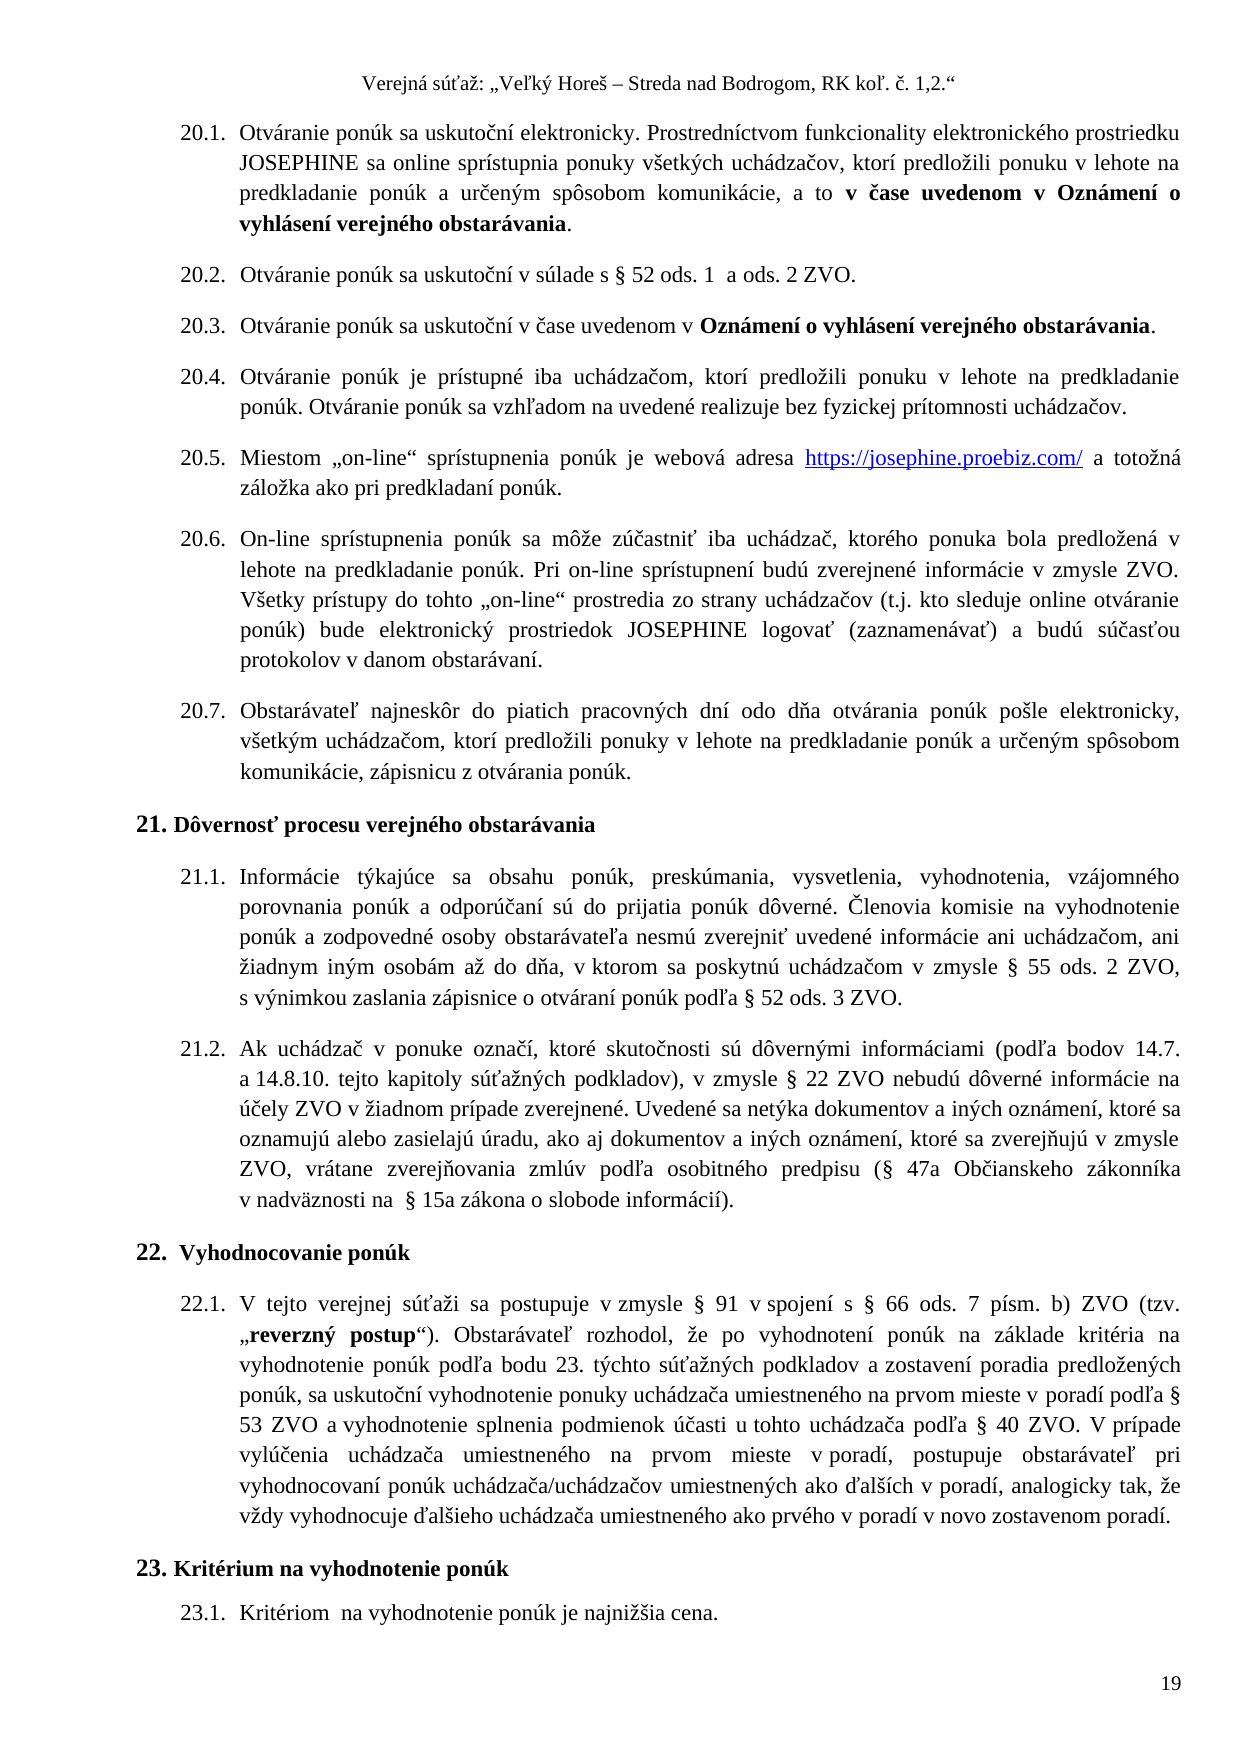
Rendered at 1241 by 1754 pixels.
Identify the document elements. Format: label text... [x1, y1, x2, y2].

list Obstarávateľ najneskôr do piatich pracovných dní odo dňa otvárania ponúk pošle elektronicky, všetkým uchádzačom, ktorí predložili ponuky v lehote na predkladanie ponúk a určeným spôsobom komunikácie, zápisnicu z otvárania ponúk. [180, 697, 1181, 784]
list Kritériom na vyhodnotenie ponúk je najnižšia cena. [180, 1598, 1181, 1625]
list Ak uchádzač v ponuke označí, ktoré skutočnosti sú dôvernými informáciami (podľa bodov 14.7. a 14.8.10. tejto kapitoly súťažných podkladov), v zmysle § 22 ZVO nebudú dôverné informácie na účely ZVO v žiadnom prípade zverejnené. Uvedené sa netýka dokumentov a iných oznámení, ktoré sa oznamujú alebo zasielajú úradu, ako aj dokumentov a iných oznámení, ktoré sa zverejňujú v zmysle ZVO, vrátane zverejňovania zmlúv podľa osobitného predpisu (§ 47a Občianskeho zákonníka v nadväznosti na § 15a zákona o slobode informácií). [180, 1034, 1181, 1212]
list Otváranie ponúk sa uskutoční elektronicky. Prostredníctvom funkcionality elektronického prostriedku JOSEPHINE sa online sprístupnia ponuky všetkých uchádzačov, ktorí predložili ponuku v lehote na predkladanie ponúk a určeným spôsobom komunikácie, a to v čase uvedenom v Oznámení o vyhlásení verejného obstarávania. [180, 119, 1181, 236]
list V tejto verejnej súťaži sa postupuje v zmysle § 91 v spojení s § 66 ods. 7 písm. b) ZVO (tzv. „reverzný postup“). Obstarávateľ rozhodol, že po vyhodnotení ponúk na základe kritéria na vyhodnotenie ponúk podľa bodu 23. týchto súťažných podkladov a zostavení poradia predložených ponúk, sa uskutoční vyhodnotenie ponuky uchádzača umiestneného na prvom mieste v poradí podľa § 53 ZVO a vyhodnotenie splnenia podmienok účasti u tohto uchádzača podľa § 40 ZVO. V prípade vylúčenia uchádzača umiestneného na prvom mieste v poradí, postupuje obstarávateľ pri vyhodnocovaní ponúk uchádzača/uchádzačov umiestnených ako ďalších v poradí, analogicky tak, že vždy vyhodnocuje ďalšieho uchádzača umiestneného ako prvého v poradí v novo zostavenom poradí. [180, 1291, 1181, 1528]
list Otváranie ponúk je prístupné iba uchádzačom, ktorí predložili ponuku v lehote na predkladanie ponúk. Otváranie ponúk sa vzhľadom na uvedené realizuje bez fyzickej prítomnosti uchádzačov. [180, 363, 1181, 419]
list Otváranie ponúk sa uskutoční v čase uvedenom v Oznámení o vyhlásení verejného obstarávania. [180, 312, 1181, 338]
list Kritérium na vyhodnotenie ponúk [136, 1553, 1181, 1582]
list Miestom „on-line“ sprístupnenia ponúk je webová adresa https://josephine.proebiz.com/ a totožná záložka ako pri predkladaní ponúk. [180, 444, 1181, 501]
list Vyhodnocovanie ponúk [136, 1237, 1181, 1265]
list Otváranie ponúk sa uskutoční v súlade s § 52 ods. 1 a ods. 2 ZVO. [180, 261, 1181, 287]
list Dôvernosť procesu verejného obstarávania [136, 809, 1181, 838]
list On-line sprístupnenia ponúk sa môže zúčastniť iba uchádzač, ktorého ponuka bola predložená v lehote na predkladanie ponúk. Pri on-line sprístupnení budú zverejnené informácie v zmysle ZVO. Všetky prístupy do tohto „on-line“ prostredia zo strany uchádzačov (t.j. kto sleduje online otváranie ponúk) bude elektronický prostriedok JOSEPHINE logovať (zaznamenávať) a budú súčasťou protokolov v danom obstarávaní. [180, 526, 1181, 673]
list Informácie týkajúce sa obsahu ponúk, preskúmania, vysvetlenia, vyhodnotenia, vzájomného porovnania ponúk a odporúčaní sú do prijatia ponúk dôverné. Členovia komisie na vyhodnotenie ponúk a zodpovedné osoby obstarávateľa nesmú zverejniť uvedené informácie ani uchádzačom, ani žiadnym iným osobám až do dňa, v ktorom sa poskytnú uchádzačom v zmysle § 55 ods. 2 ZVO, s výnimkou zaslania zápisnice o otváraní ponúk podľa § 52 ods. 3 ZVO. [180, 863, 1181, 1010]
